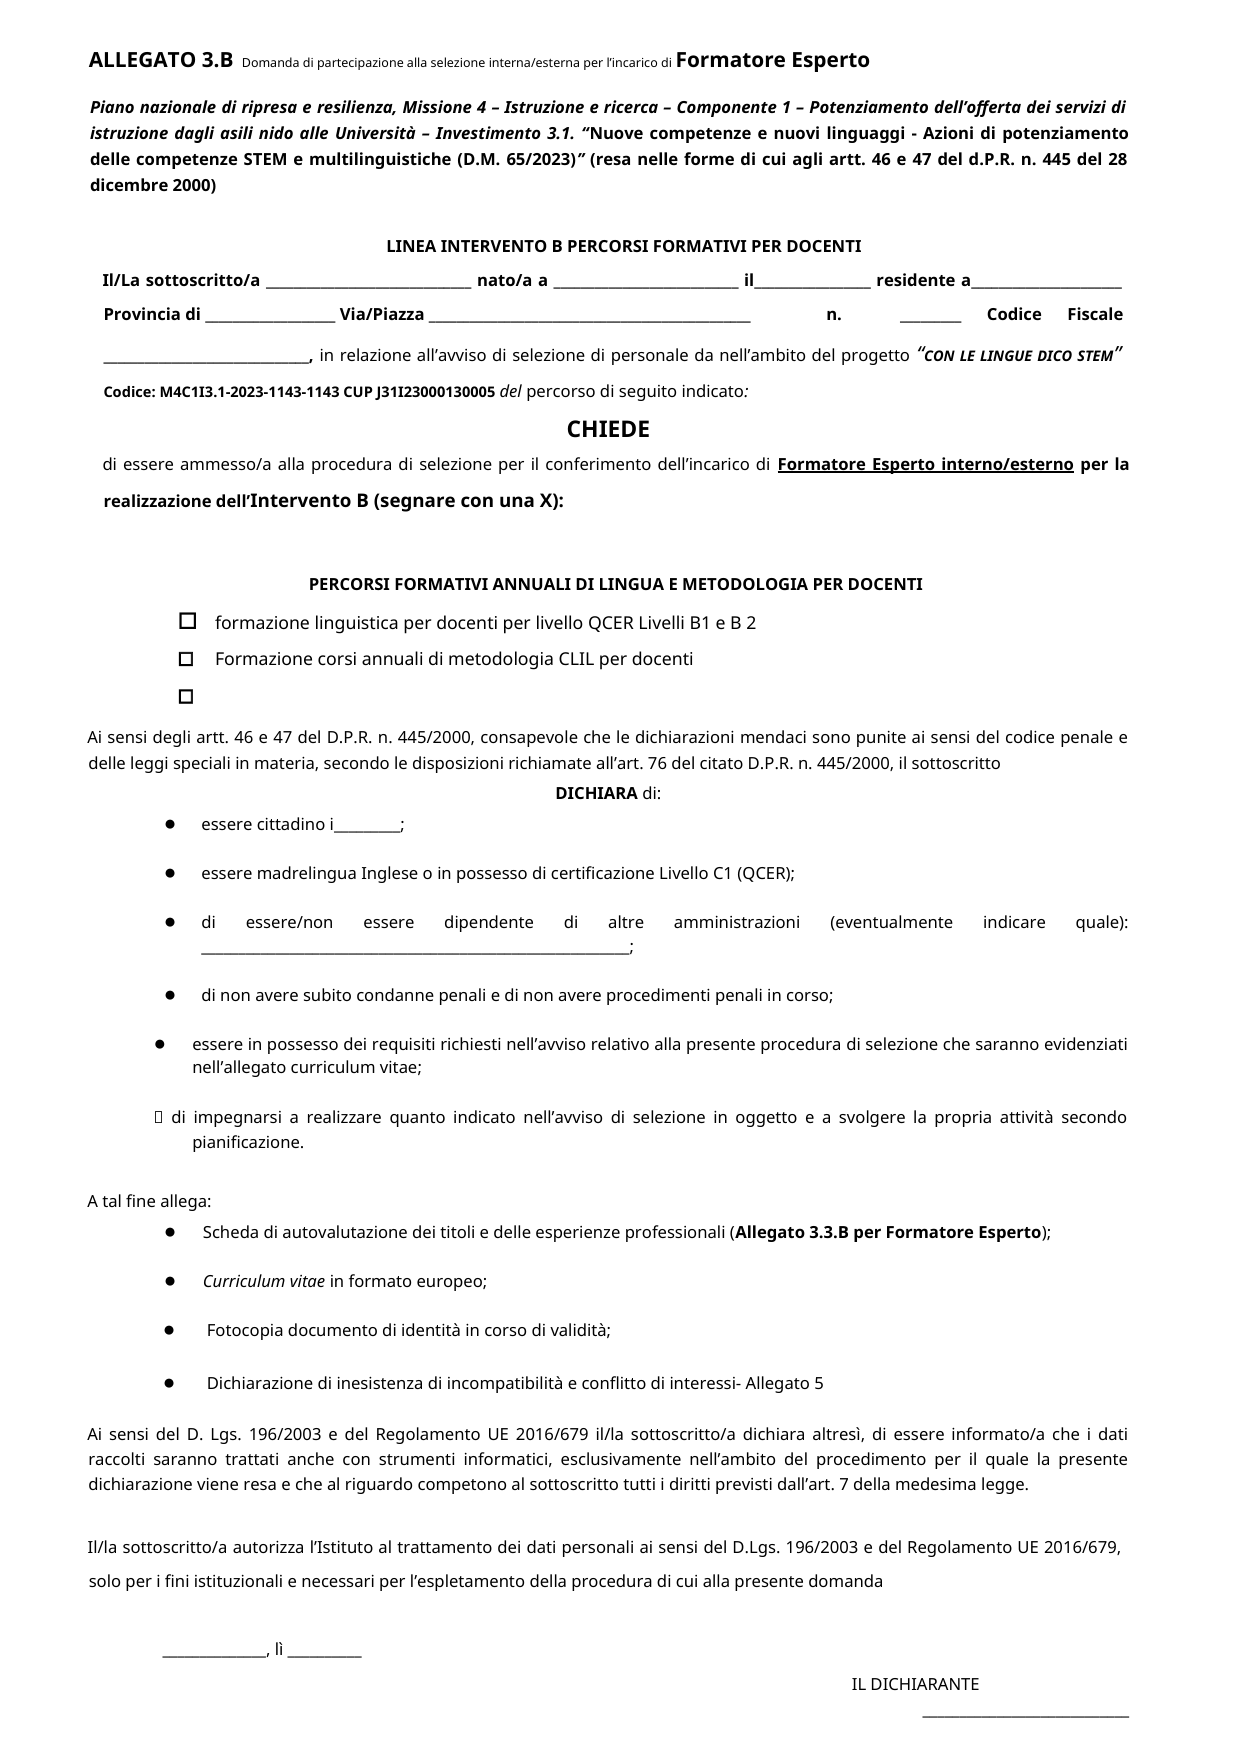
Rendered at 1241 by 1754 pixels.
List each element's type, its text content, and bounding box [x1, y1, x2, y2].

list Curriculum vitae in formato europeo; [164, 1268, 1129, 1292]
text A tal fine allega: [87, 1189, 1129, 1212]
text Il/la sottoscritto/a autorizza l’Istituto al trattamento dei dati personali ai sensi del D.Lgs. 196/2003 e del Regolamento UE 2016/679, solo per i fini istituzionali e necessari per l’espletamento della procedura di cui alla presente domanda [87, 1536, 1123, 1592]
text Ai sensi del D. Lgs. 196/2003 e del Regolamento UE 2016/679 il/la sottoscritto/a dichiara altresì, di essere informato/a che i dati raccolti saranno trattati anche con strumenti informatici, esclusivamente nell’ambito del procedimento per il quale la presente dichiarazione viene resa e che al riguardo competono al sottoscritto tutti i diritti previsti dall’art. 7 della medesima legge. [87, 1422, 1129, 1495]
list essere madrelingua Inglese o in possesso di certificazione Livello C1 (QCER); [164, 860, 1129, 885]
list essere in possesso dei requisiti richiesti nell’avviso relativo alla presente procedura di selezione che saranno evidenziati nell’allegato curriculum vitae; [153, 1031, 1129, 1079]
text DICHIARA di: [87, 782, 1129, 804]
list formazione linguistica per docenti per livello QCER Livelli B1 e B 2 [177, 611, 1129, 635]
text ALLEGATO 3.B Domanda di partecipazione alla selezione interna/esterna per l’incarico di Formatore Esperto [88, 45, 1129, 73]
list Dichiarazione di inesistenza di incompatibilità e conflitto di interessi- Allegato 5 [163, 1369, 1129, 1394]
text di essere ammesso/a alla procedura di selezione per il conferimento dell’incarico di Formatore Esperto interno/esterno per la realizzazione dell’Intervento B (segnare con una X): [102, 452, 1129, 513]
text IL DICHIARANTE [88, 1673, 1129, 1696]
list Scheda di autovalutazione dei titoli e delle esperienze professionali (Allegato 3.3.B per Formatore Esperto); [164, 1219, 1129, 1243]
text PERCORSI FORMATIVI ANNUALI DI LINGUA E METODOLOGIA PER DOCENTI [102, 572, 1129, 595]
text Piano nazionale di ripresa e resilienza, Missione 4 – Istruzione e ricerca – Componente 1 – Potenziamento dell’offerta dei servizi di istruzione dagli asili nido alle Università – Investimento 3.1. “Nuove competenze e nuovi linguaggi - Azioni di potenziamento delle competenze STEM e multilinguistiche (D.M. 65/2023)” (resa nelle forme di cui agli artt. 46 e 47 del d.P.R. n. 445 del 28 dicembre 2000) [90, 96, 1129, 197]
text LINEA INTERVENTO B PERCORSI FORMATIVI PER DOCENTI [118, 234, 1129, 257]
list essere cittadino i_________; [164, 811, 1129, 836]
text ____________________________ [118, 1697, 1129, 1720]
text CHIEDE [87, 413, 1129, 444]
list Fotocopia documento di identità in corso di validità; [163, 1317, 1129, 1341]
text  di impegnarsi a realizzare quanto indicato nell’avviso di selezione in oggetto e a svolgere la propria attività secondo pianificazione. [153, 1106, 1129, 1153]
text Il/La sottoscritto/a ______________________________ nato/a a ___________________________ il_________________ residente a______________________ Provincia di ___________________ Via/Piazza _______________________________________________ n. _________ Codice Fiscale ______________________________, in relazione all’avviso di selezione di personale da nell’ambito del progetto “CON LE LINGUE DICO STEM” Codice: M4C1I3.1-2023-1143-1143 CUP J31I23000130005 del percorso di seguito indicato: [102, 268, 1123, 402]
text Ai sensi degli artt. 46 e 47 del D.P.R. n. 445/2000, consapevole che le dichiarazioni mendaci sono punite ai sensi del codice penale e delle leggi speciali in materia, secondo le disposizioni richiamate all’art. 76 del citato D.P.R. n. 445/2000, il sottoscritto [87, 726, 1129, 774]
list Formazione corsi annuali di metodologia CLIL per docenti [177, 647, 1129, 671]
list di essere/non essere dipendente di altre amministrazioni (eventualmente indicare quale): __________________________________________________________; [164, 909, 1129, 957]
list di non avere subito condanne penali e di non avere procedimenti penali in corso; [164, 982, 1129, 1006]
text ______________, lì __________ [148, 1638, 1129, 1661]
